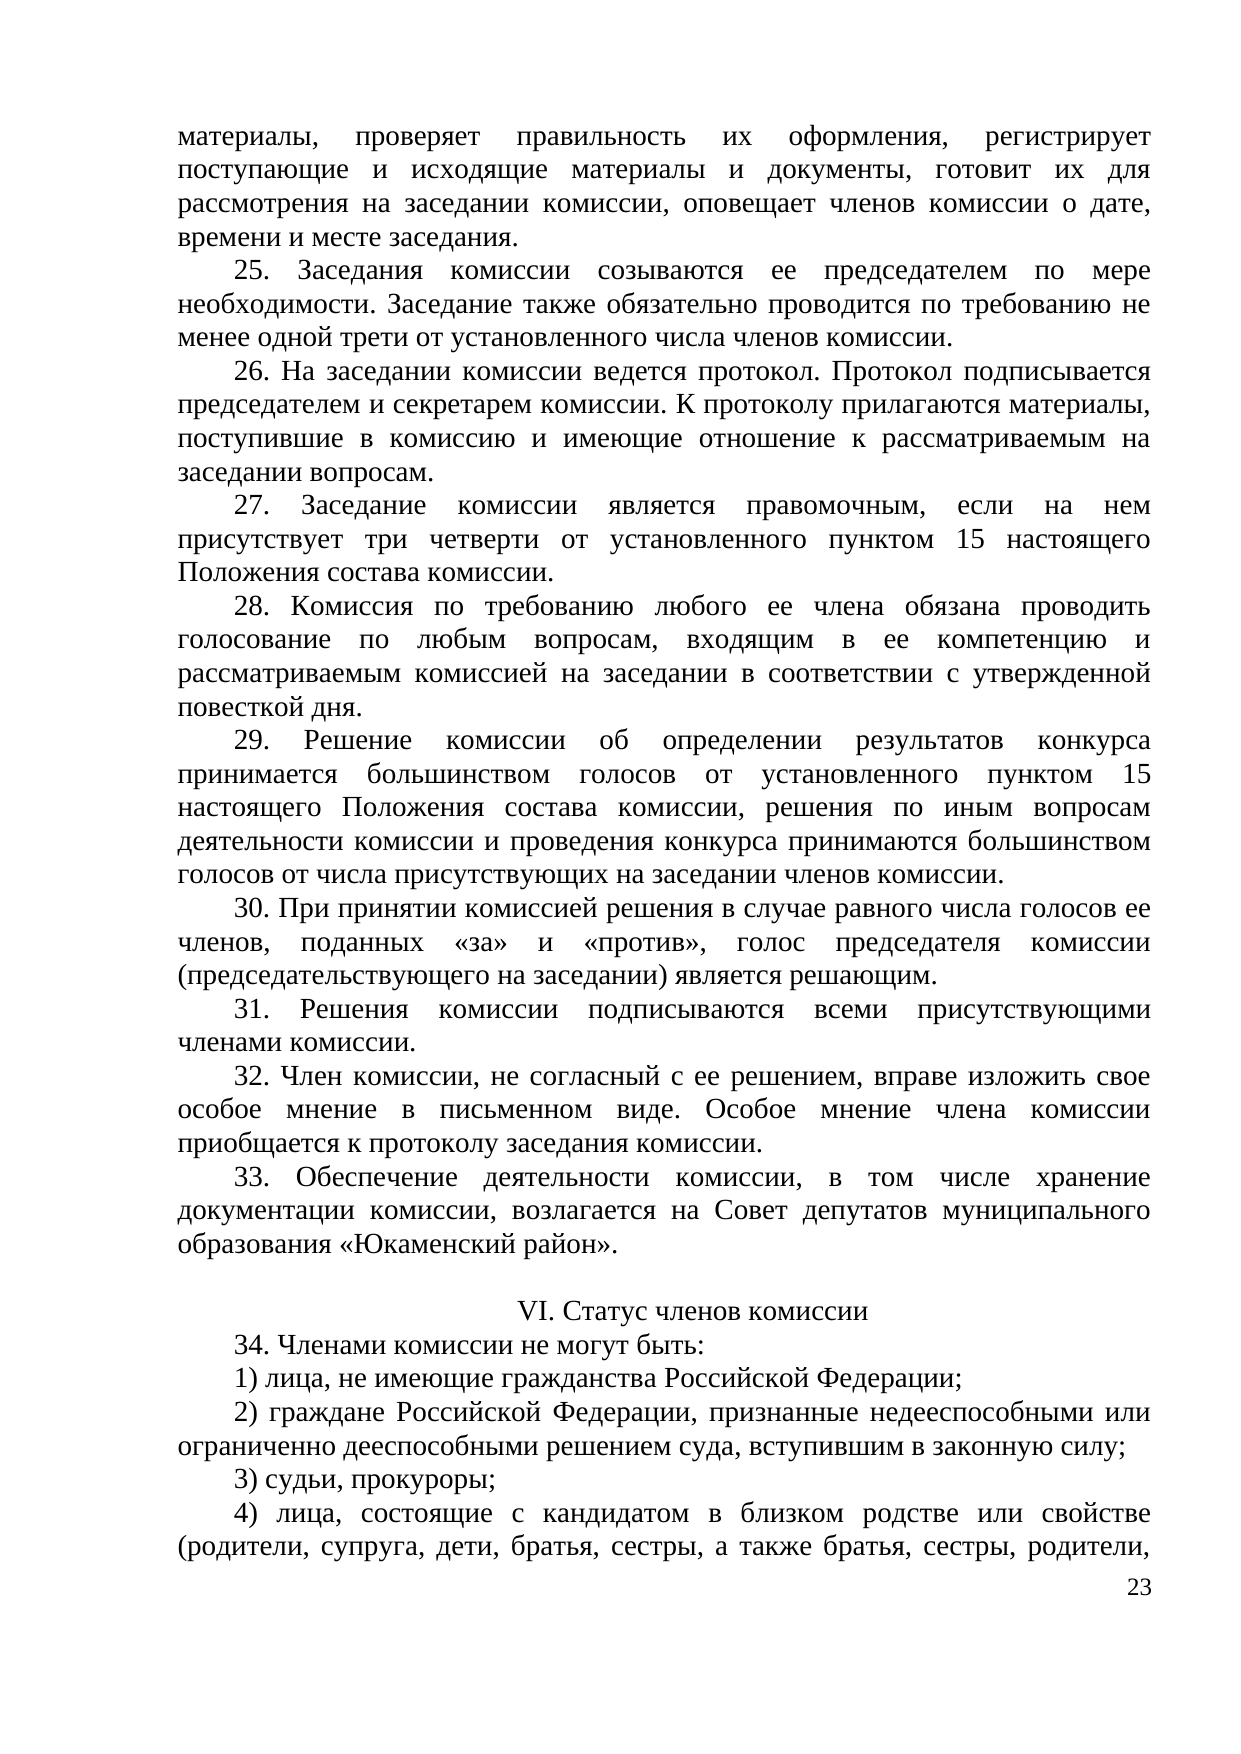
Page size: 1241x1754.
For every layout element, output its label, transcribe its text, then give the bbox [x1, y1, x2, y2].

text 34. Членами комиссии не могут быть: [177, 1327, 1152, 1360]
text 1) лица, не имеющие гражданства Российской Федерации; [177, 1361, 1152, 1394]
text 3) судьи, прокуроры; [177, 1461, 1152, 1495]
text 26. На заседании комиссии ведется протокол. Протокол подписывается председателем и секретарем комиссии. К протоколу прилагаются материалы, поступившие в комиссию и имеющие отношение к рассматриваемым на заседании вопросам. [177, 353, 1152, 487]
text 27. Заседание комиссии является правомочным, если на нем присутствует три четверти от установленного пунктом 15 настоящего Положения состава комиссии. [177, 487, 1152, 588]
text 28. Комиссия по требованию любого ее члена обязана проводить голосование по любым вопросам, входящим в ее компетенцию и рассматриваемым комиссией на заседании в соответствии с утвержденной повесткой дня. [177, 588, 1152, 722]
text 31. Решения комиссии подписываются всеми присутствующими членами комиссии. [177, 991, 1152, 1058]
text VI. Статус членов комиссии [177, 1293, 1152, 1327]
text 2) граждане Российской Федерации, признанные недееспособными или ограниченно дееспособными решением суда, вступившим в законную силу; [177, 1394, 1152, 1461]
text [177, 118, 1152, 252]
text 30. При принятии комиссией решения в случае равного числа голосов ее членов, поданных «за» и «против», голос председателя комиссии (председательствующего на заседании) является решающим. [177, 890, 1152, 991]
text 29. Решение комиссии об определении результатов конкурса принимается большинством голосов от установленного пунктом 15 настоящего Положения состава комиссии, решения по иным вопросам деятельности комиссии и проведения конкурса принимаются большинством голосов от числа присутствующих на заседании членов комиссии. [177, 722, 1152, 890]
text 32. Член комиссии, не согласный с ее решением, вправе изложить свое особое мнение в письменном виде. Особое мнение члена комиссии приобщается к протоколу заседания комиссии. [177, 1058, 1152, 1159]
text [177, 1495, 1152, 1562]
text 25. Заседания комиссии созываются ее председателем по мере необходимости. Заседание также обязательно проводится по требованию не менее одной трети от установленного числа членов комиссии. [177, 252, 1152, 353]
text 33. Обеспечение деятельности комиссии, в том числе хранение документации комиссии, возлагается на Совет депутатов муниципального образования «Юкаменский район». [177, 1159, 1152, 1259]
